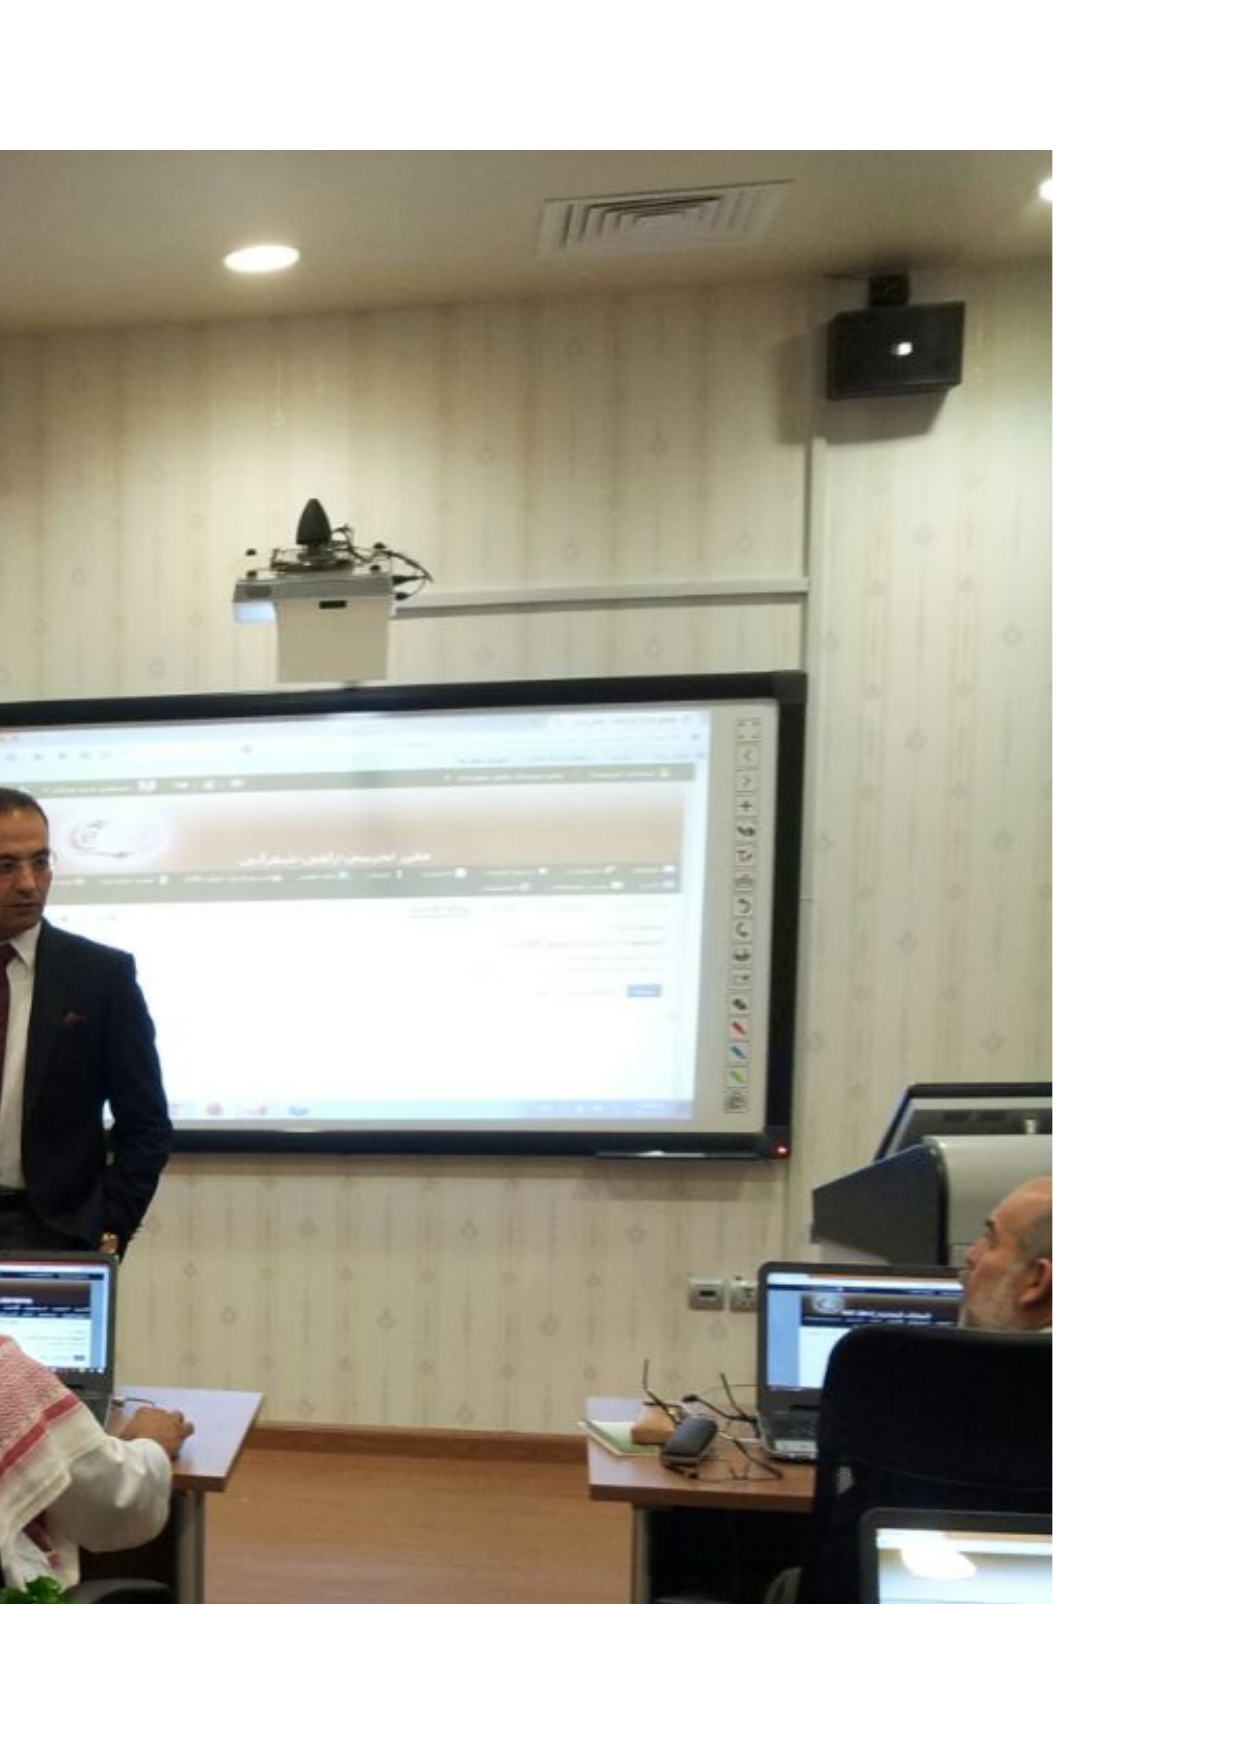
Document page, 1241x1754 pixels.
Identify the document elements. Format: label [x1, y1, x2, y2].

picture [0, 150, 1053, 1604]
